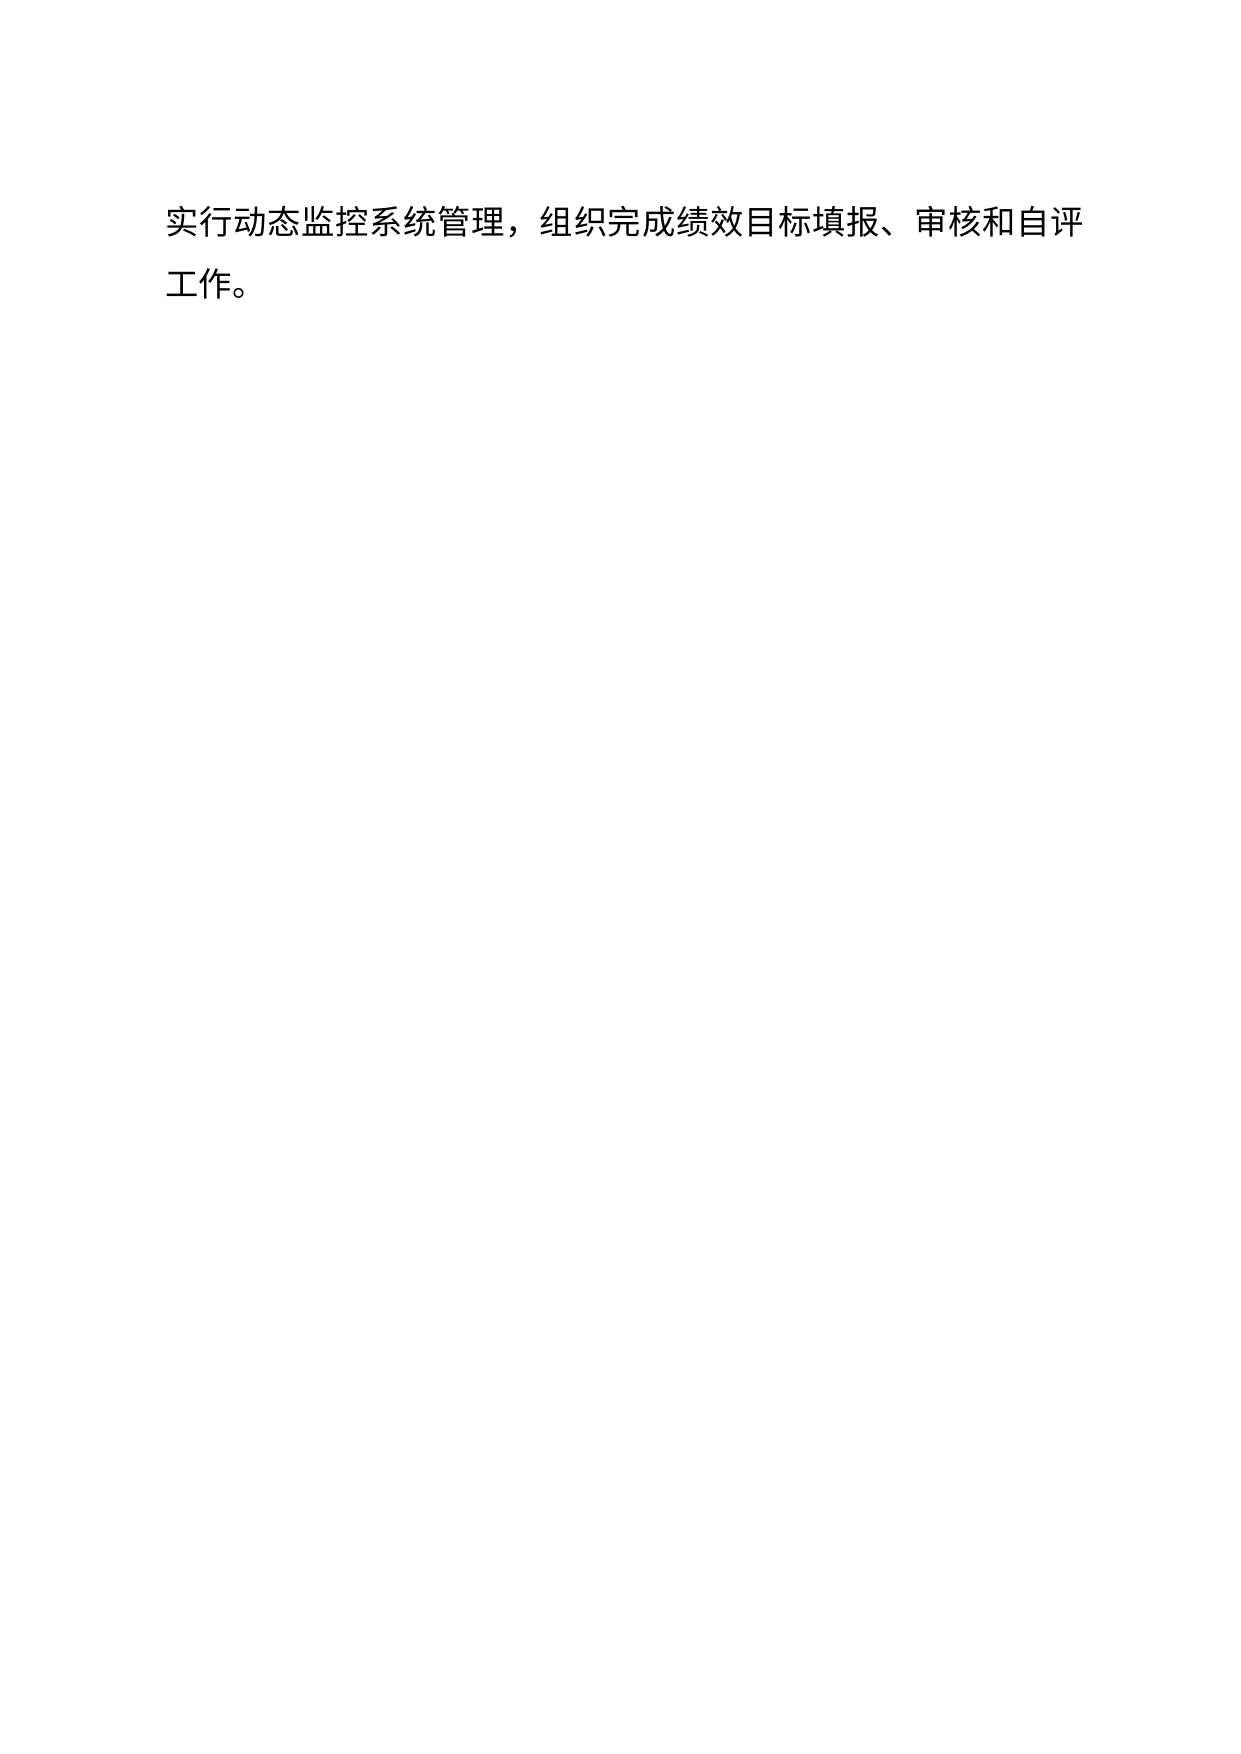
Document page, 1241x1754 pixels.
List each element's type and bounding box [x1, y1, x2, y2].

text [165, 184, 1087, 309]
